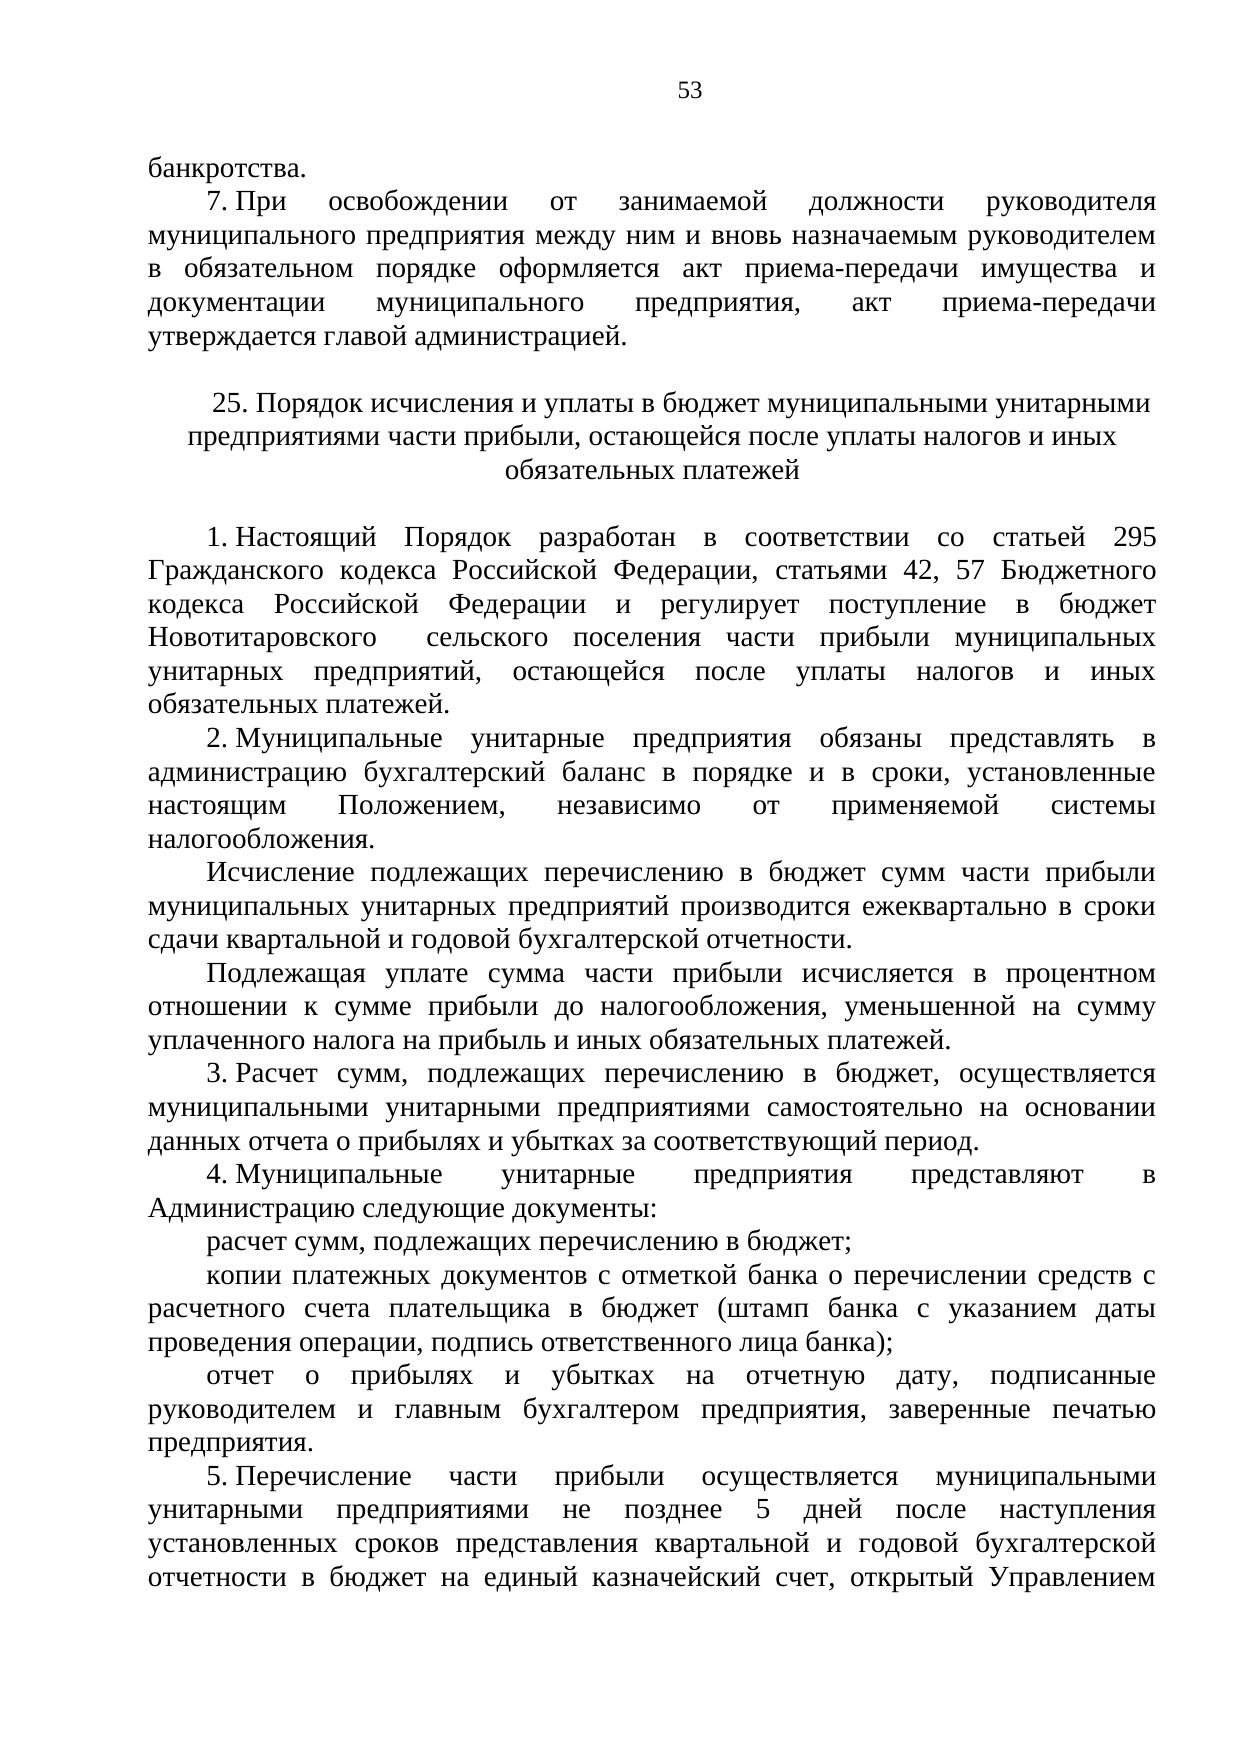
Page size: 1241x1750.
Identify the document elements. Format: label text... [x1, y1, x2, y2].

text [148, 1458, 1157, 1592]
text Исчисление подлежащих перечислению в бюджет сумм части прибыли муниципальных унитарных предприятий производится ежеквартально в сроки сдачи квартальной и годовой бухгалтерской отчетности. [148, 854, 1157, 955]
text 7. При освобождении от занимаемой должности руководителя муниципального предприятия между ним и вновь назначаемым руководителем в обязательном порядке оформляется акт приема-передачи имущества и документации муниципального предприятия, акт приема-передачи утверждается главой администрацией. [148, 183, 1157, 351]
text 2. Муниципальные унитарные предприятия обязаны представлять в администрацию бухгалтерский баланс в порядке и в сроки, установленные настоящим Положением, независимо от применяемой системы налогообложения. [148, 720, 1157, 854]
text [148, 150, 1157, 183]
text Подлежащая уплате сумма части прибыли исчисляется в процентном отношении к сумме прибыли до налогообложения, уменьшенной на сумму уплаченного налога на прибыль и иных обязательных платежей. [148, 955, 1157, 1056]
text 4. Муниципальные унитарные предприятия представляют в Администрацию следующие документы: [148, 1156, 1157, 1223]
text расчет сумм, подлежащих перечислению в бюджет; [148, 1223, 1157, 1257]
text копии платежных документов с отметкой банка о перечислении средств с расчетного счета плательщика в бюджет (штамп банка с указанием даты проведения операции, подпись ответственного лица банка); [148, 1257, 1157, 1357]
text 3. Расчет сумм, подлежащих перечислению в бюджет, осуществляется муниципальными унитарными предприятиями самостоятельно на основании данных отчета о прибылях и убытках за соответствующий период. [148, 1056, 1157, 1156]
text отчет о прибылях и убытках на отчетную дату, подписанные руководителем и главным бухгалтером предприятия, заверенные печатью предприятия. [148, 1357, 1157, 1458]
text 25. Порядок исчисления и уплаты в бюджет муниципальными унитарными предприятиями части прибыли, остающейся после уплаты налогов и иных обязательных платежей [148, 385, 1157, 485]
text 1. Настоящий Порядок разработан в соответствии со статьей 295 Гражданского кодекса Российской Федерации, статьями 42, 57 Бюджетного кодекса Российской Федерации и регулирует поступление в бюджет Новотитаровского сельского поселения части прибыли муниципальных унитарных предприятий, остающейся после уплаты налогов и иных обязательных платежей. [148, 519, 1157, 720]
